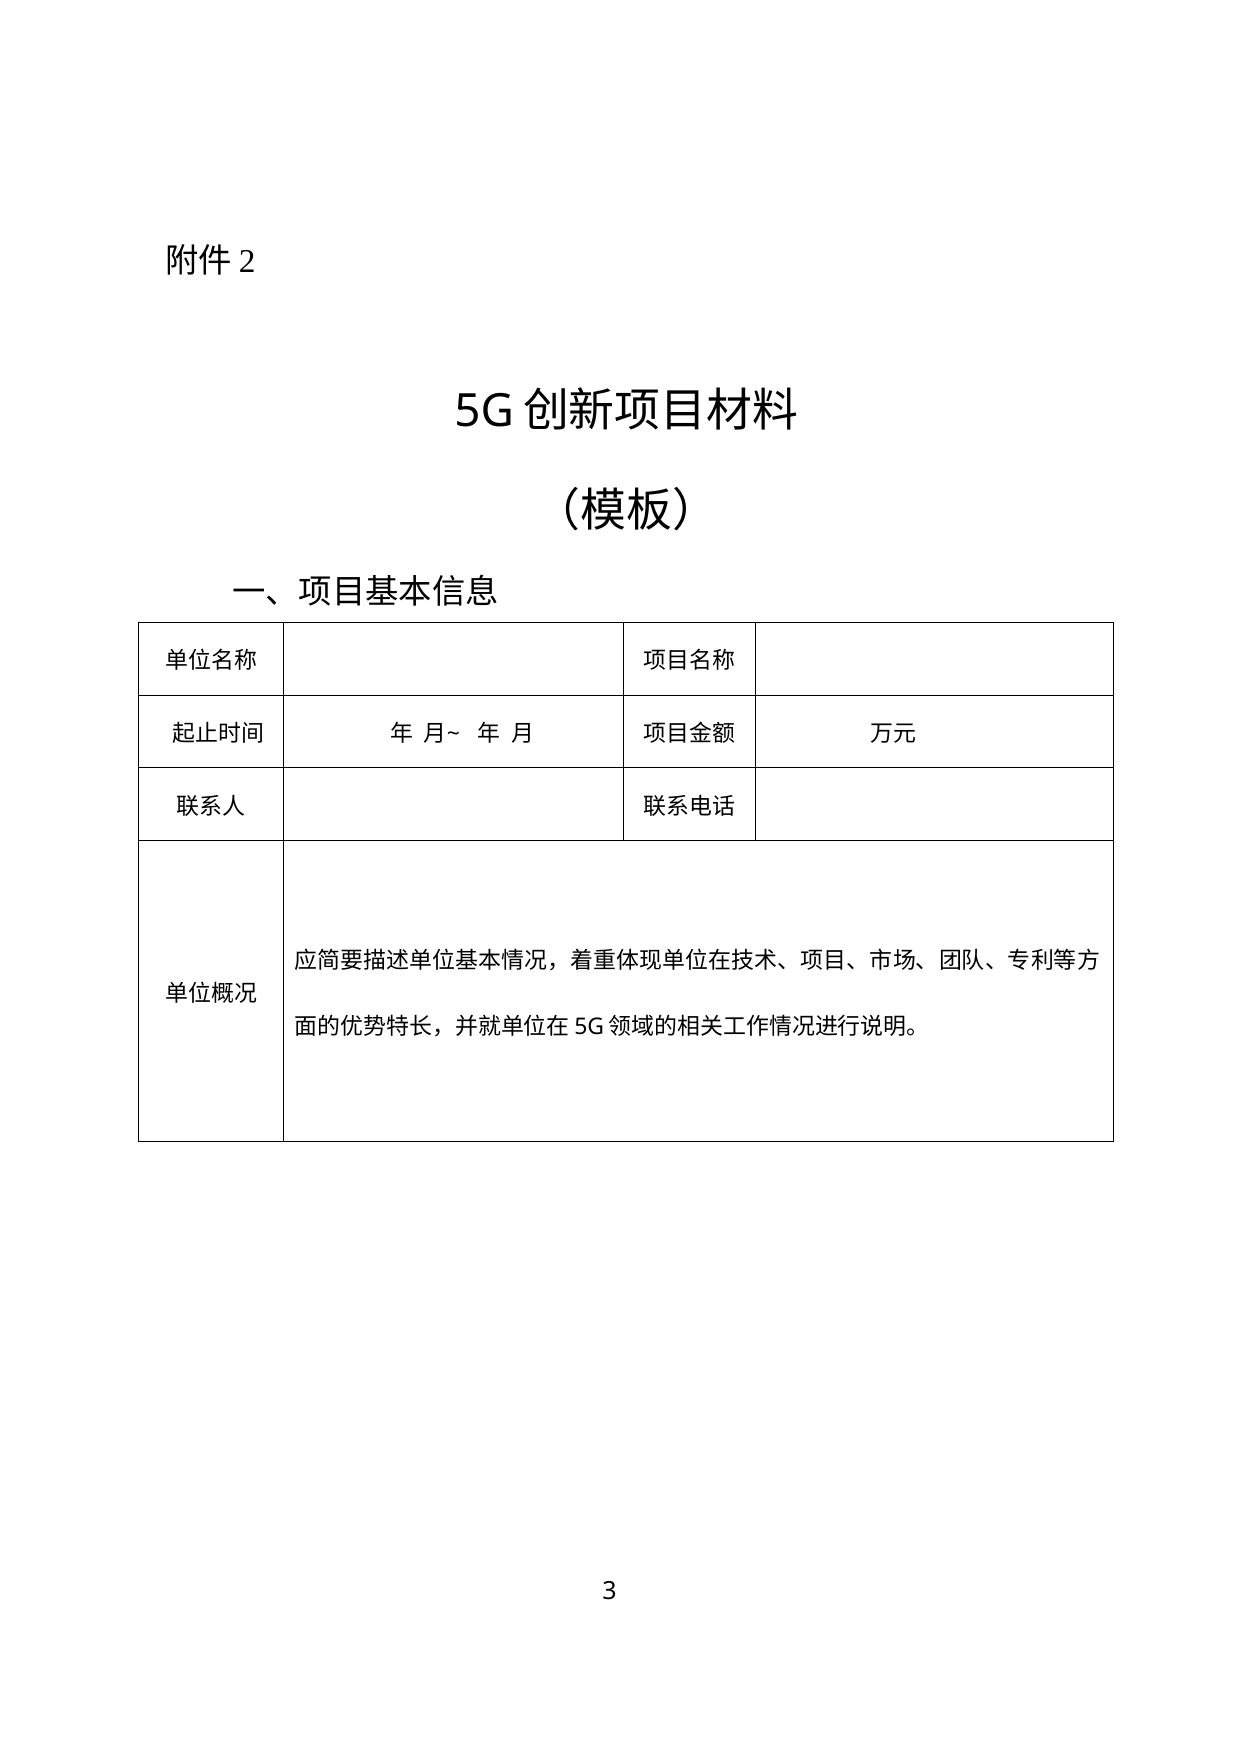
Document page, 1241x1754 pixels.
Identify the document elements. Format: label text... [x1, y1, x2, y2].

text 附件2 [165, 225, 1087, 291]
table_cell 应简要描述单位基本情况，着重体现单位在技术、项目、市场、团队、专利等方面的优势特长，并就单位在5G领域的相关工作情况进行说明。 [284, 841, 1113, 1141]
table_cell 年 月~ 年 月 [284, 696, 623, 767]
table_header 单位名称 [139, 623, 283, 694]
list 项目基本信息 [165, 556, 1087, 622]
table_cell 起止时间 [139, 696, 283, 767]
table_cell 联系人 [139, 768, 283, 840]
text （模板） [165, 457, 1087, 556]
text 5G创新项目材料 [165, 357, 1087, 457]
table_header [284, 623, 623, 694]
table_header [756, 623, 1113, 694]
table_cell 项目金额 [624, 696, 755, 767]
table_cell 单位概况 [139, 841, 283, 1141]
table_cell 联系电话 [624, 768, 755, 840]
table_header 项目名称 [624, 623, 755, 694]
table_cell 万元 [756, 696, 1113, 767]
table_cell [284, 768, 623, 840]
table_cell [756, 768, 1113, 840]
